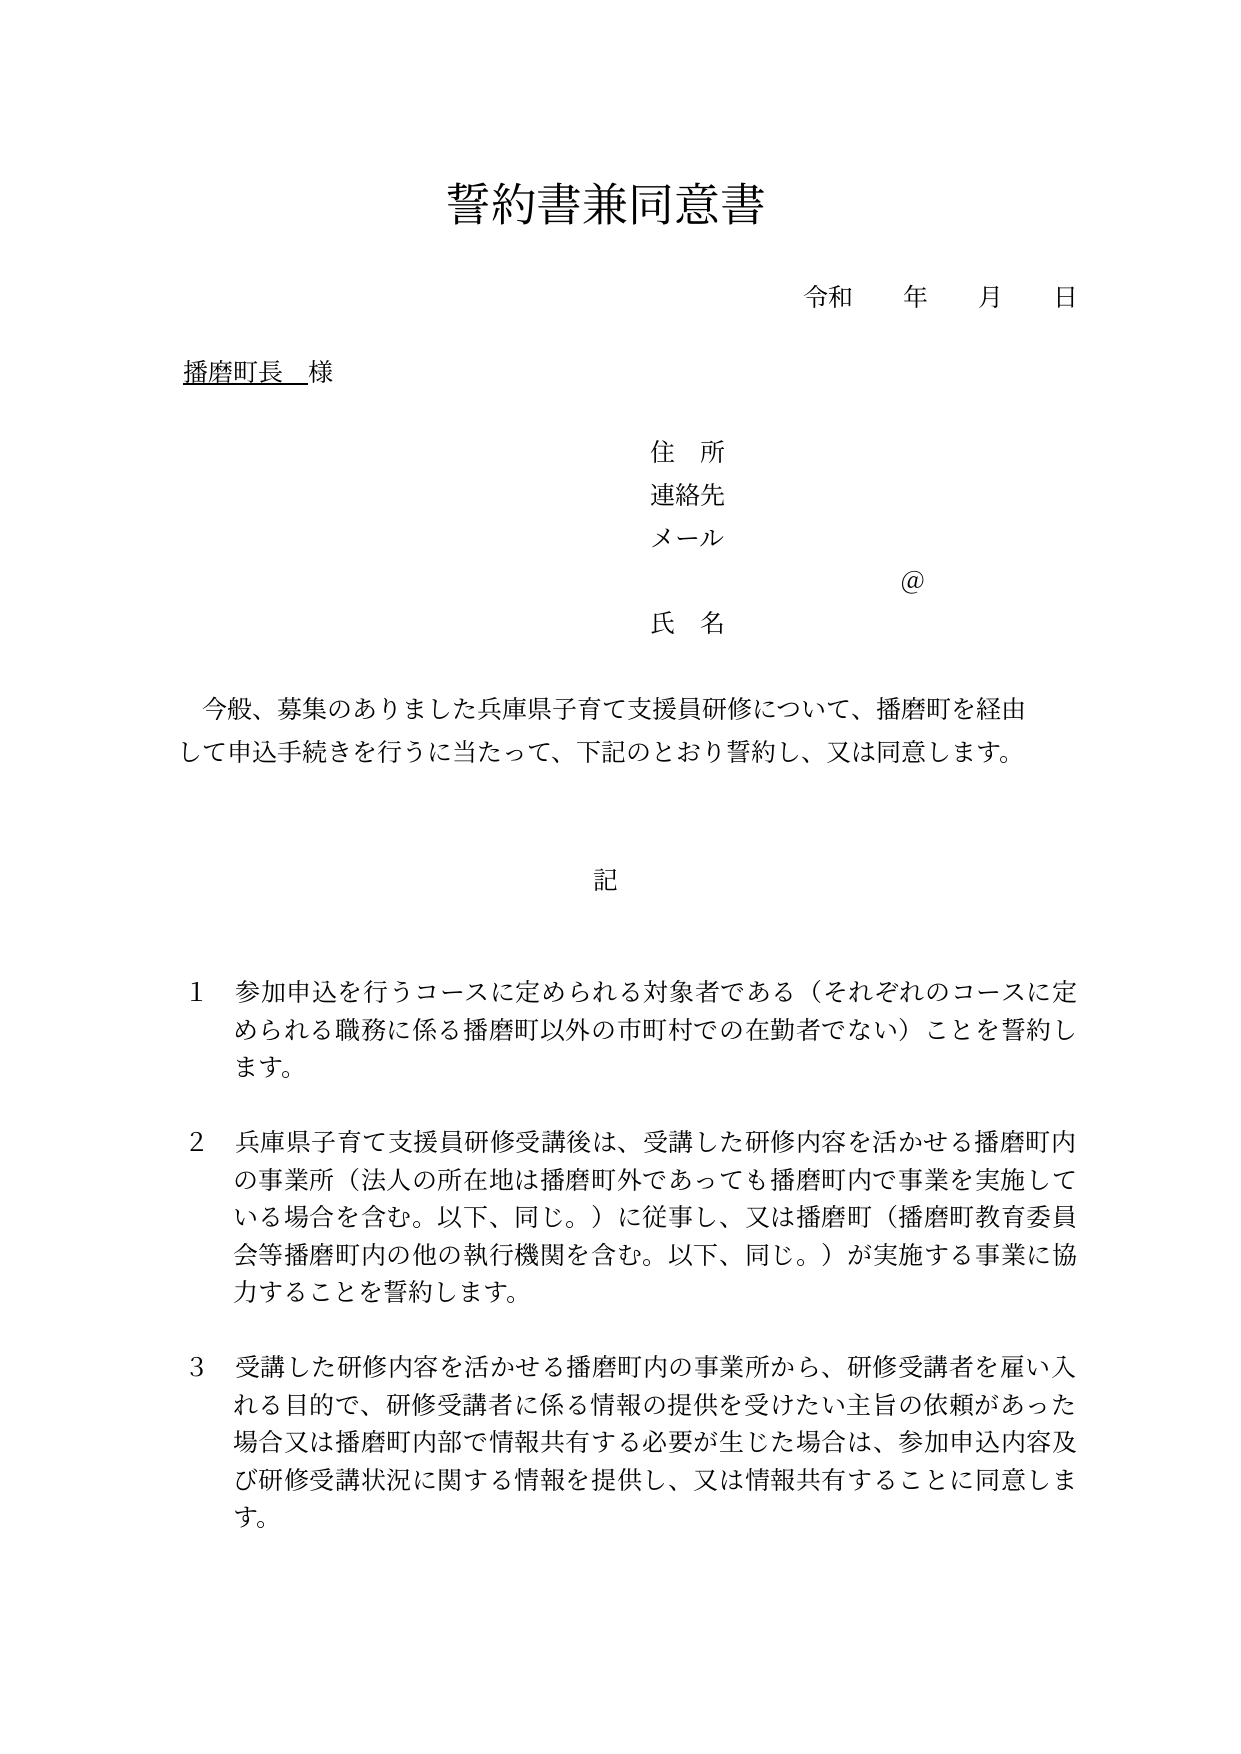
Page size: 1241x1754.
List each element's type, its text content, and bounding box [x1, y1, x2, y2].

text １ 参加申込を行うコースに定められる対象者である（それぞれのコースに定められる職務に係る播磨町以外の市町村での在勤者でない）ことを誓約します。 [133, 972, 1078, 1085]
text 住 所 [133, 432, 1078, 469]
text 誓約書兼同意書 [133, 164, 1078, 239]
text ＠ [133, 561, 1078, 598]
text 今般、募集のありました兵庫県子育て支援員研修について、播磨町を経由して申込手続きを行うに当たって、下記のとおり誓約し、又は同意します。 [177, 689, 1037, 769]
text ２ 兵庫県子育て支援員研修受講後は、受講した研修内容を活かせる播磨町内の事業所（法人の所在地は播磨町外であっても播磨町内で事業を実施している場合を含む。以下、同じ。）に従事し、又は播磨町（播磨町教育委員会等播磨町内の他の執行機関を含む。以下、同じ。）が実施する事業に協力することを誓約します。 [133, 1122, 1078, 1310]
subtitle 記 [133, 860, 1078, 897]
text ３ 受講した研修内容を活かせる播磨町内の事業所から、研修受講者を雇い入れる目的で、研修受講者に係る情報の提供を受けたい主旨の依頼があった場合又は播磨町内部で情報共有する必要が生じた場合は、参加申込内容及び研修受講状況に関する情報を提供し、又は情報共有することに同意します。 [133, 1347, 1078, 1535]
text メール [133, 518, 1078, 555]
text 氏 名 [133, 603, 1078, 641]
text 播磨町長 様 [133, 352, 1078, 389]
text 令和 年 月 日 [133, 277, 1078, 314]
text 連絡先 [133, 475, 1078, 512]
